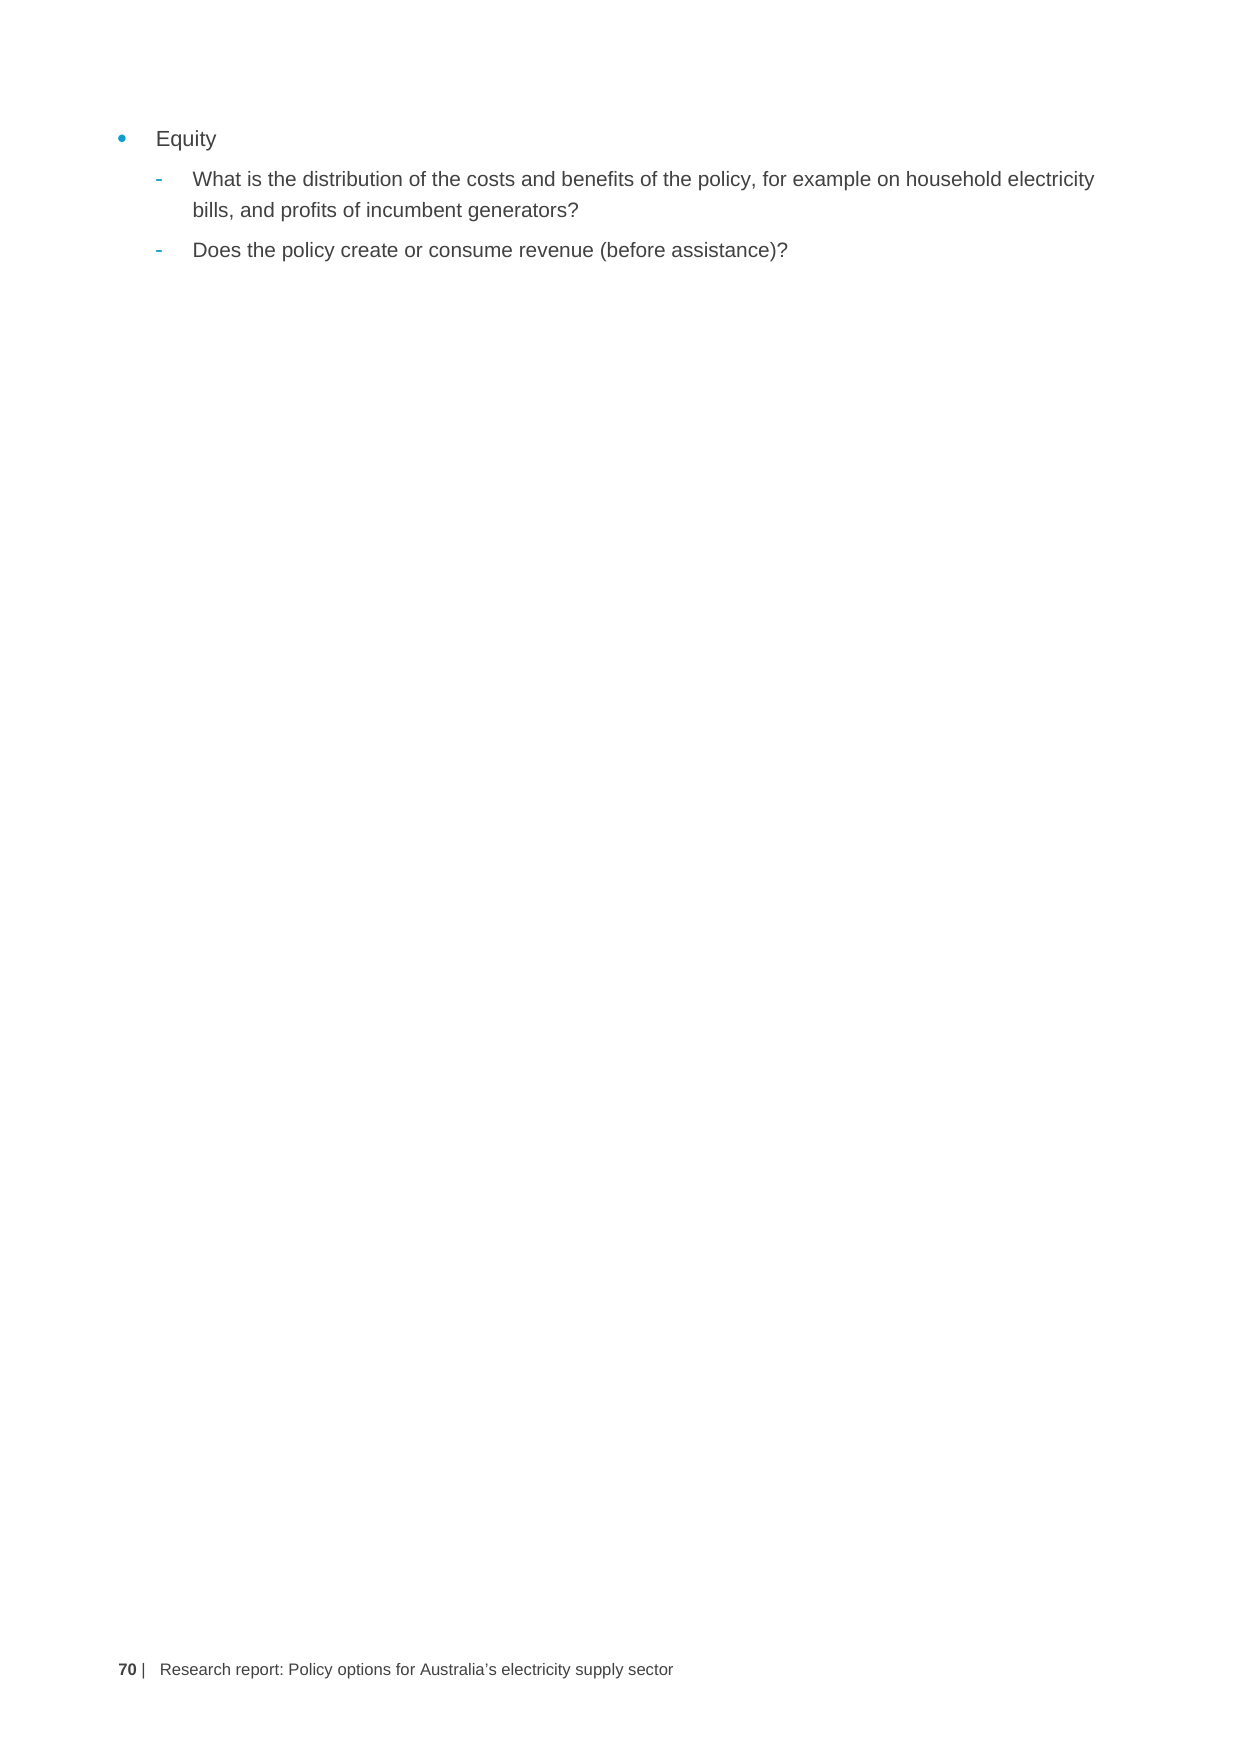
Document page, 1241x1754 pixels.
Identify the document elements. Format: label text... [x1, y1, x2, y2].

list Equity [118, 126, 1122, 151]
list Does the policy create or consume revenue (before assistance)? [155, 238, 1122, 262]
list What is the distribution of the costs and benefits of the policy, for example on household electricity bills, and profits of incumbent generators? [155, 167, 1122, 222]
